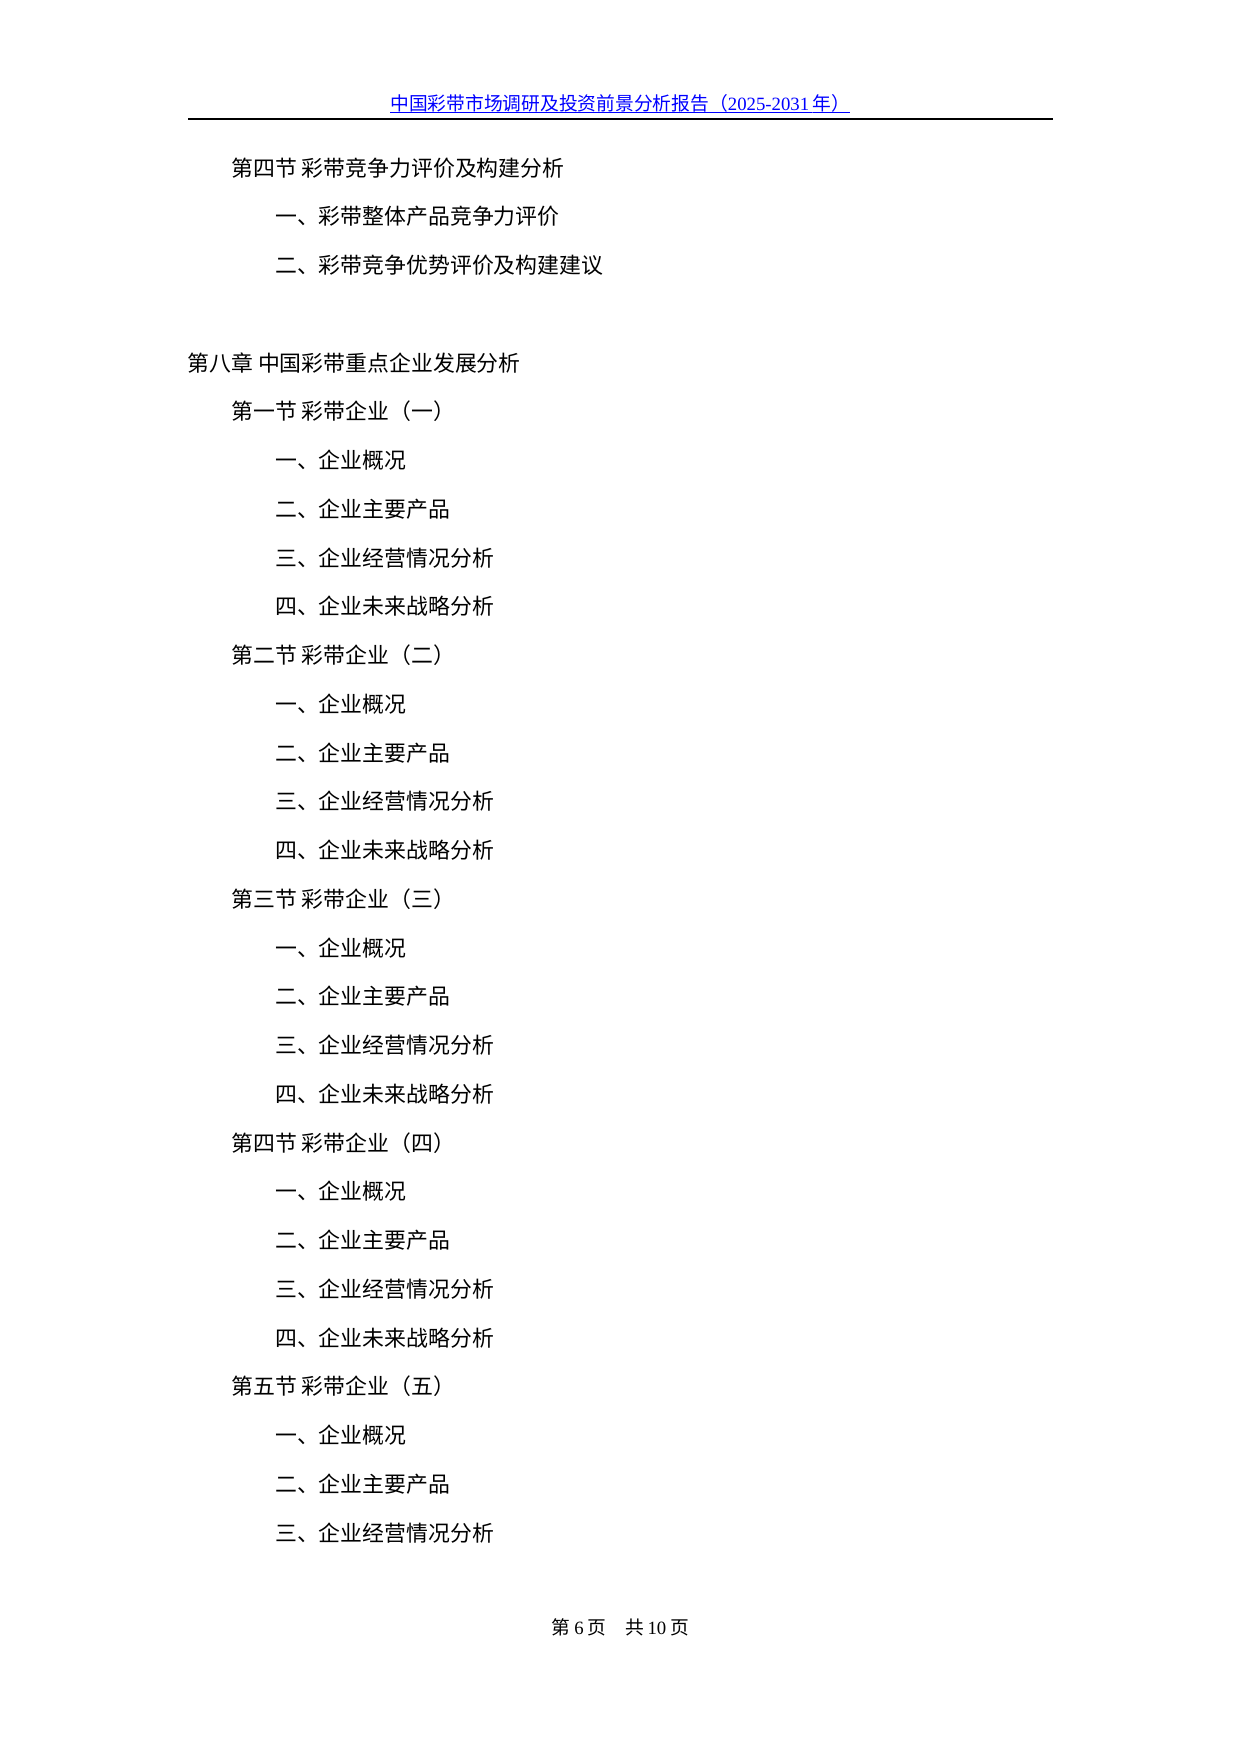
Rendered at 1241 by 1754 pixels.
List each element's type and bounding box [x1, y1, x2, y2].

text [187, 150, 1053, 1548]
